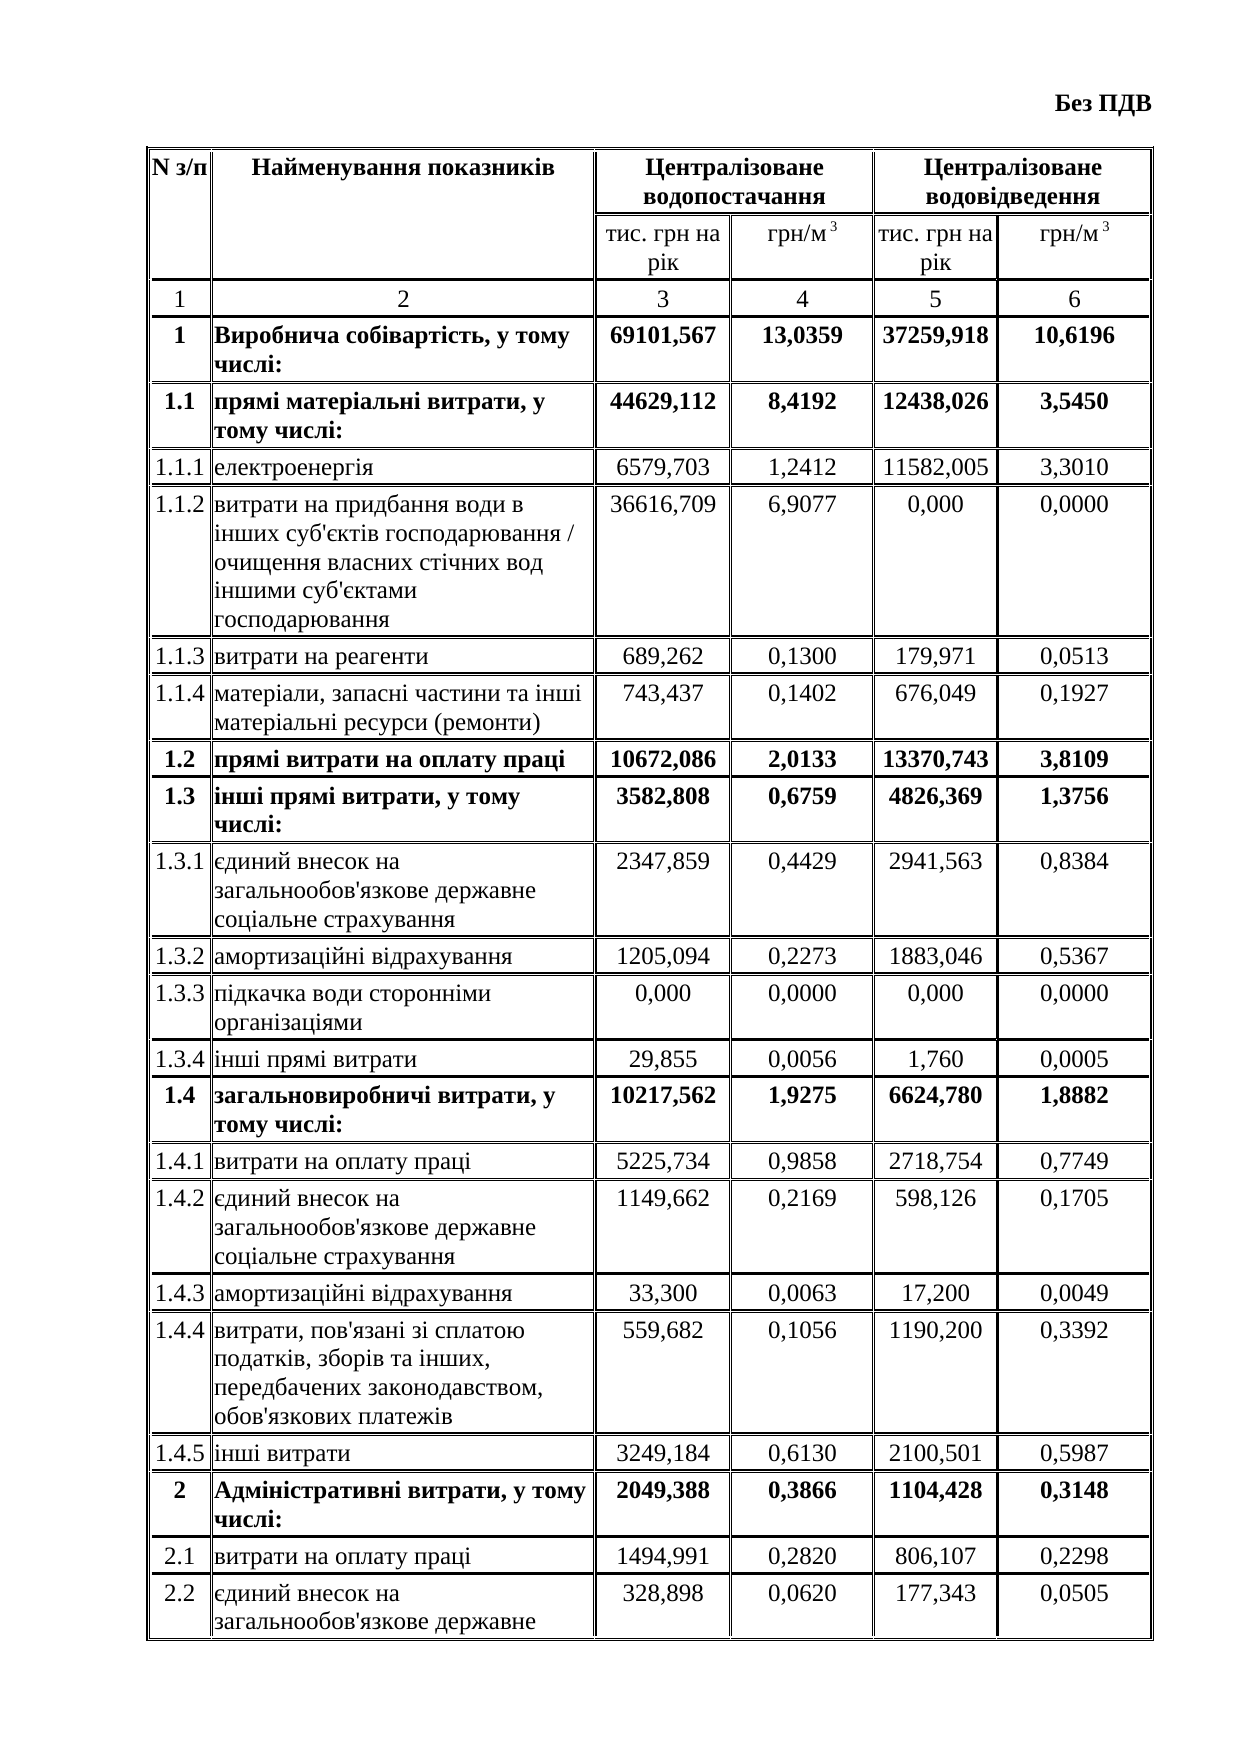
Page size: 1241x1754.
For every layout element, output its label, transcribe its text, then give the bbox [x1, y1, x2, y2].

table_cell 2.2 [150, 1572, 211, 1638]
table_cell 1.1.2 [150, 483, 210, 635]
table_cell 0,1402 [732, 676, 872, 738]
table_cell 1.1 [148, 381, 211, 446]
table_cell 0,0513 [999, 635, 1151, 672]
table_cell матеріали, запасні частини та інші матеріальні ресурси (ремонти) [213, 676, 593, 738]
table_cell 5 [875, 281, 996, 315]
table_cell 44629,112 [597, 384, 729, 446]
table_cell 1494,991 [597, 1538, 729, 1572]
table_cell 2100,501 [875, 1436, 996, 1469]
table_cell витрати на оплату праці [213, 1538, 593, 1572]
table_cell 559,682 [597, 1313, 729, 1432]
table_cell 33,300 [597, 1275, 729, 1309]
table_cell 0,000 [597, 976, 729, 1038]
table_cell 1.1.4 [150, 672, 210, 738]
table_cell 328,898 [595, 1575, 731, 1638]
table_cell електроенергія [213, 450, 593, 483]
table_cell 0,0049 [999, 1272, 1150, 1309]
table_cell витрати, пов'язані зі сплатою податків, зборів та інших, передбачених законодавством, обов'язкових платежів [213, 1313, 593, 1432]
table_cell 2347,859 [597, 844, 729, 935]
table_cell Виробнича собівартість, у тому числі: [213, 318, 593, 381]
table_cell 0,9858 [732, 1144, 872, 1178]
table_cell 0,0000 [732, 976, 872, 1038]
table_cell 3,5450 [997, 381, 1152, 446]
table_cell прямі матеріальні витрати, у тому числі: [213, 384, 593, 446]
table_cell 6,9077 [732, 487, 872, 635]
table_cell загальновиробничі витрати, у тому числі: [213, 1078, 593, 1141]
table_cell 1104,428 [875, 1473, 996, 1535]
table_cell 0,0505 [997, 1572, 1150, 1638]
table_cell 1.4.3 [150, 1272, 210, 1309]
table_header N з/п [150, 150, 211, 278]
table_cell інші прямі витрати, у тому числі: [213, 778, 593, 841]
table_cell 0,3392 [999, 1309, 1151, 1432]
table_cell амортизаційні відрахування [213, 939, 593, 972]
table_cell 1.1.1 [150, 446, 210, 483]
table_cell 5225,734 [597, 1144, 729, 1178]
table_cell 0,5987 [999, 1432, 1151, 1469]
table_cell 11582,005 [875, 450, 996, 483]
table_cell 1205,094 [597, 939, 729, 972]
table_cell 0,2273 [732, 939, 872, 972]
table_cell 0,6130 [732, 1436, 872, 1469]
table_cell тис. грн на рік [875, 216, 996, 278]
table_cell 1.4.5 [150, 1432, 210, 1469]
table_cell 806,107 [875, 1538, 996, 1572]
table_cell 1149,662 [597, 1181, 729, 1272]
table_cell 1 [148, 278, 210, 315]
table_cell 1.3.3 [150, 972, 210, 1038]
table_cell 1.3.1 [148, 841, 211, 935]
table_cell 10,6196 [999, 315, 1150, 381]
table_cell прямі витрати на оплату праці [213, 742, 593, 775]
table_cell 1.3.4 [148, 1038, 210, 1075]
table_cell 0,3866 [732, 1473, 872, 1535]
table_cell 0,0056 [732, 1041, 872, 1075]
table_cell 13,0359 [732, 318, 872, 381]
table_cell єдиний внесок на загальнообов'язкове державне соціальне страхування [213, 1181, 593, 1272]
table_cell 0,0000 [999, 483, 1151, 635]
table_cell 2.1 [150, 1535, 210, 1572]
table_cell 4826,369 [875, 778, 996, 841]
table_cell тис. грн на рік [597, 216, 729, 278]
table_cell 1.4.4 [150, 1309, 210, 1432]
table_cell 676,049 [875, 676, 996, 738]
table_cell 1.4.2 [148, 1178, 211, 1272]
table_cell 6579,703 [597, 450, 729, 483]
table_cell 0,8384 [997, 841, 1152, 935]
table_cell 1.3 [150, 775, 210, 841]
table_cell 0,2298 [999, 1535, 1150, 1572]
table_header Централізоване водопостачання [595, 150, 874, 212]
table_cell інші прямі витрати [213, 1041, 593, 1075]
table_cell 4 [732, 281, 872, 315]
table_header Найменування показників [211, 148, 595, 278]
table_cell 689,262 [597, 639, 729, 672]
table_cell 1.2 [150, 738, 210, 775]
table_cell амортизаційні відрахування [213, 1275, 593, 1309]
table_cell 2049,388 [597, 1473, 729, 1535]
table_cell 0,7749 [997, 1141, 1152, 1178]
table_cell Адміністративні витрати, у тому числі: [213, 1473, 593, 1535]
table_cell 2718,754 [875, 1144, 996, 1178]
table_cell грн/м 3 [732, 216, 872, 278]
table_cell 0,000 [875, 487, 996, 635]
table_cell 1190,200 [875, 1313, 996, 1432]
table_cell 0,0000 [999, 972, 1151, 1038]
table_cell підкачка води сторонніми організаціями [213, 976, 593, 1038]
table_cell 69101,567 [597, 318, 729, 381]
table_cell 1.3.2 [150, 935, 210, 972]
table_cell 3 [597, 281, 729, 315]
table_cell 0,3148 [999, 1469, 1151, 1535]
table_cell 8,4192 [732, 384, 872, 446]
table_cell 10672,086 [597, 742, 729, 775]
table_cell 0,6759 [732, 778, 872, 841]
table_cell 2 [213, 281, 593, 315]
table_cell 1 [150, 315, 210, 381]
text Без ПДВ [148, 88, 1152, 117]
table_cell 0,2169 [732, 1181, 872, 1272]
table_cell 0,1927 [999, 672, 1151, 738]
table_cell 1,8882 [999, 1075, 1150, 1141]
table_cell 1883,046 [875, 939, 996, 972]
table_cell 6 [999, 278, 1152, 315]
table_cell 3249,184 [597, 1436, 729, 1469]
table_cell 17,200 [875, 1275, 996, 1309]
table_cell 29,855 [597, 1041, 729, 1075]
table_cell 743,437 [597, 676, 729, 738]
table_cell 0,1705 [997, 1178, 1152, 1272]
table_cell 1,760 [875, 1041, 996, 1075]
table_cell єдиний внесок на загальнообов'язкове державне соціальне страхування [213, 844, 593, 935]
table_cell 0,000 [875, 976, 996, 1038]
table_cell 3,3010 [999, 446, 1151, 483]
table_cell 2941,563 [875, 844, 996, 935]
table_cell 1.4 [150, 1075, 210, 1141]
table_cell 37259,918 [875, 318, 996, 381]
table_cell 0,2820 [732, 1538, 872, 1572]
table_cell 1,2412 [732, 450, 872, 483]
table_cell 12438,026 [875, 384, 996, 446]
table_cell 1.4.1 [148, 1141, 211, 1178]
table_cell 0,1056 [732, 1313, 872, 1432]
table_cell 0,5367 [999, 935, 1151, 972]
table_cell 1,9275 [732, 1078, 872, 1141]
table_cell 3582,808 [597, 778, 729, 841]
table_cell 0,1300 [732, 639, 872, 672]
table_cell інші витрати [213, 1436, 593, 1469]
table_cell 1,3756 [999, 775, 1150, 841]
table_cell 0,0005 [999, 1038, 1152, 1075]
table_cell 1.1.3 [150, 635, 210, 672]
table_cell 179,971 [875, 639, 996, 672]
table_cell 598,126 [875, 1181, 996, 1272]
table_cell 177,343 [874, 1575, 997, 1638]
table_cell 13370,743 [875, 742, 996, 775]
table_header Централізоване водовідведення [874, 150, 1150, 212]
table_cell витрати на придбання води в інших суб'єктів господарювання / очищення власних стічних вод іншими суб'єктами господарювання [213, 487, 593, 635]
table_cell 3,8109 [999, 738, 1151, 775]
table_cell грн/м 3 [999, 212, 1151, 278]
table_cell 0,4429 [732, 844, 872, 935]
table_cell витрати на реагенти [213, 639, 593, 672]
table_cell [211, 1572, 595, 1638]
table_cell витрати на оплату праці [213, 1144, 593, 1178]
table_cell 0,0063 [732, 1275, 872, 1309]
table_cell 36616,709 [597, 487, 729, 635]
table_cell 6624,780 [875, 1078, 996, 1141]
table_cell 0,0620 [731, 1575, 874, 1638]
table_cell 10217,562 [597, 1078, 729, 1141]
table_cell 2 [150, 1469, 210, 1535]
table_cell 2,0133 [732, 742, 872, 775]
